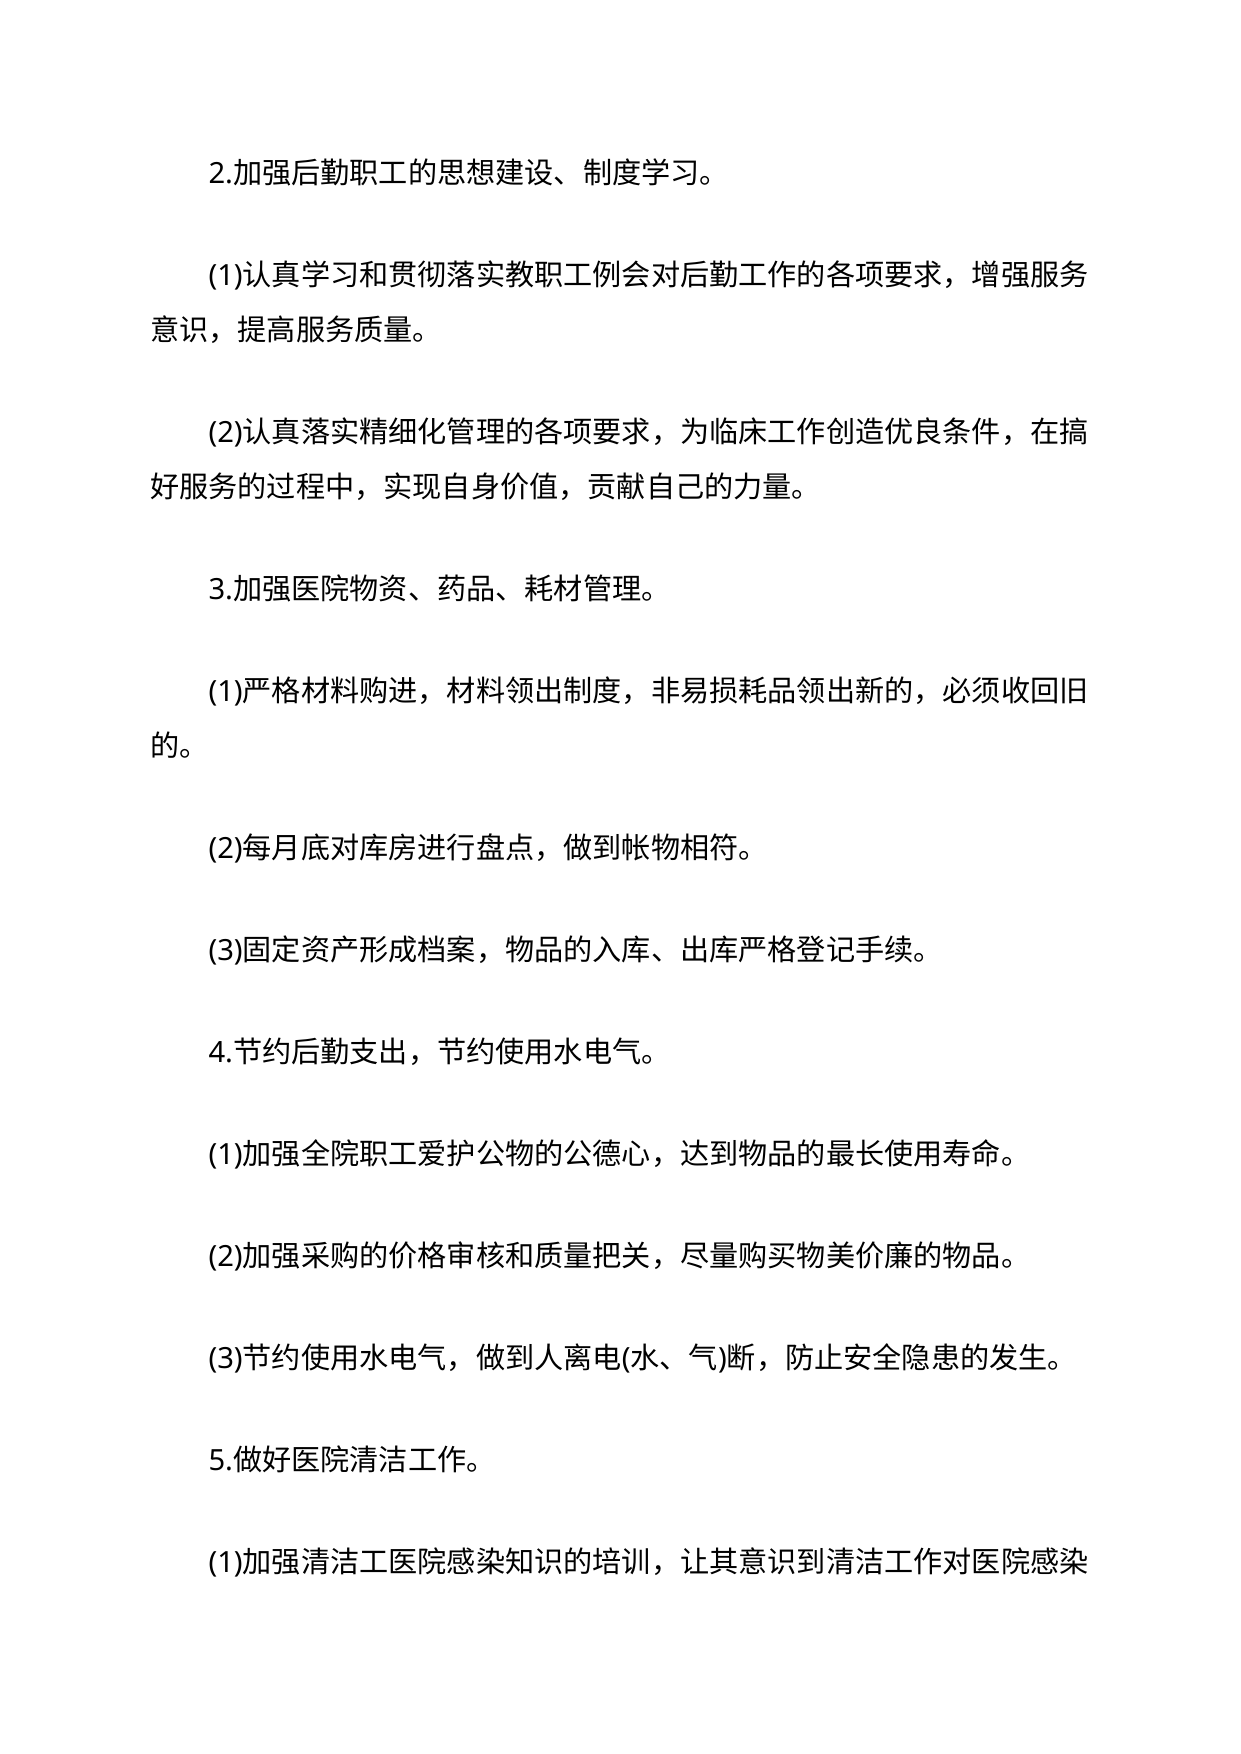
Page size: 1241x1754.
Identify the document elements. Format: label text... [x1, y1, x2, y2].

text 2.加强后勤职工的思想建设、制度学习。 [150, 150, 1090, 192]
text (2)加强采购的价格审核和质量把关，尽量购买物美价廉的物品。 [150, 1232, 1090, 1274]
text 4.节约后勤支出，节约使用水电气。 [150, 1028, 1090, 1071]
text (3)固定资产形成档案，物品的入库、出库严格登记手续。 [150, 926, 1090, 969]
text (1)严格材料购进，材料领出制度，非易损耗品领出新的，必须收回旧的。 [150, 667, 1090, 765]
text (1)认真学习和贯彻落实教职工例会对后勤工作的各项要求，增强服务意识，提高服务质量。 [150, 252, 1090, 349]
text (1)加强全院职工爱护公物的公德心，达到物品的最长使用寿命。 [150, 1130, 1090, 1173]
text 5.做好医院清洁工作。 [150, 1436, 1090, 1478]
text (2)认真落实精细化管理的各项要求，为临床工作创造优良条件，在搞好服务的过程中，实现自身价值，贡献自己的力量。 [150, 409, 1090, 506]
text (3)节约使用水电气，做到人离电(水、气)断，防止安全隐患的发生。 [150, 1334, 1090, 1377]
text 3.加强医院物资、药品、耗材管理。 [150, 566, 1090, 608]
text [150, 1538, 1090, 1581]
text (2)每月底对库房进行盘点，做到帐物相符。 [150, 824, 1090, 867]
